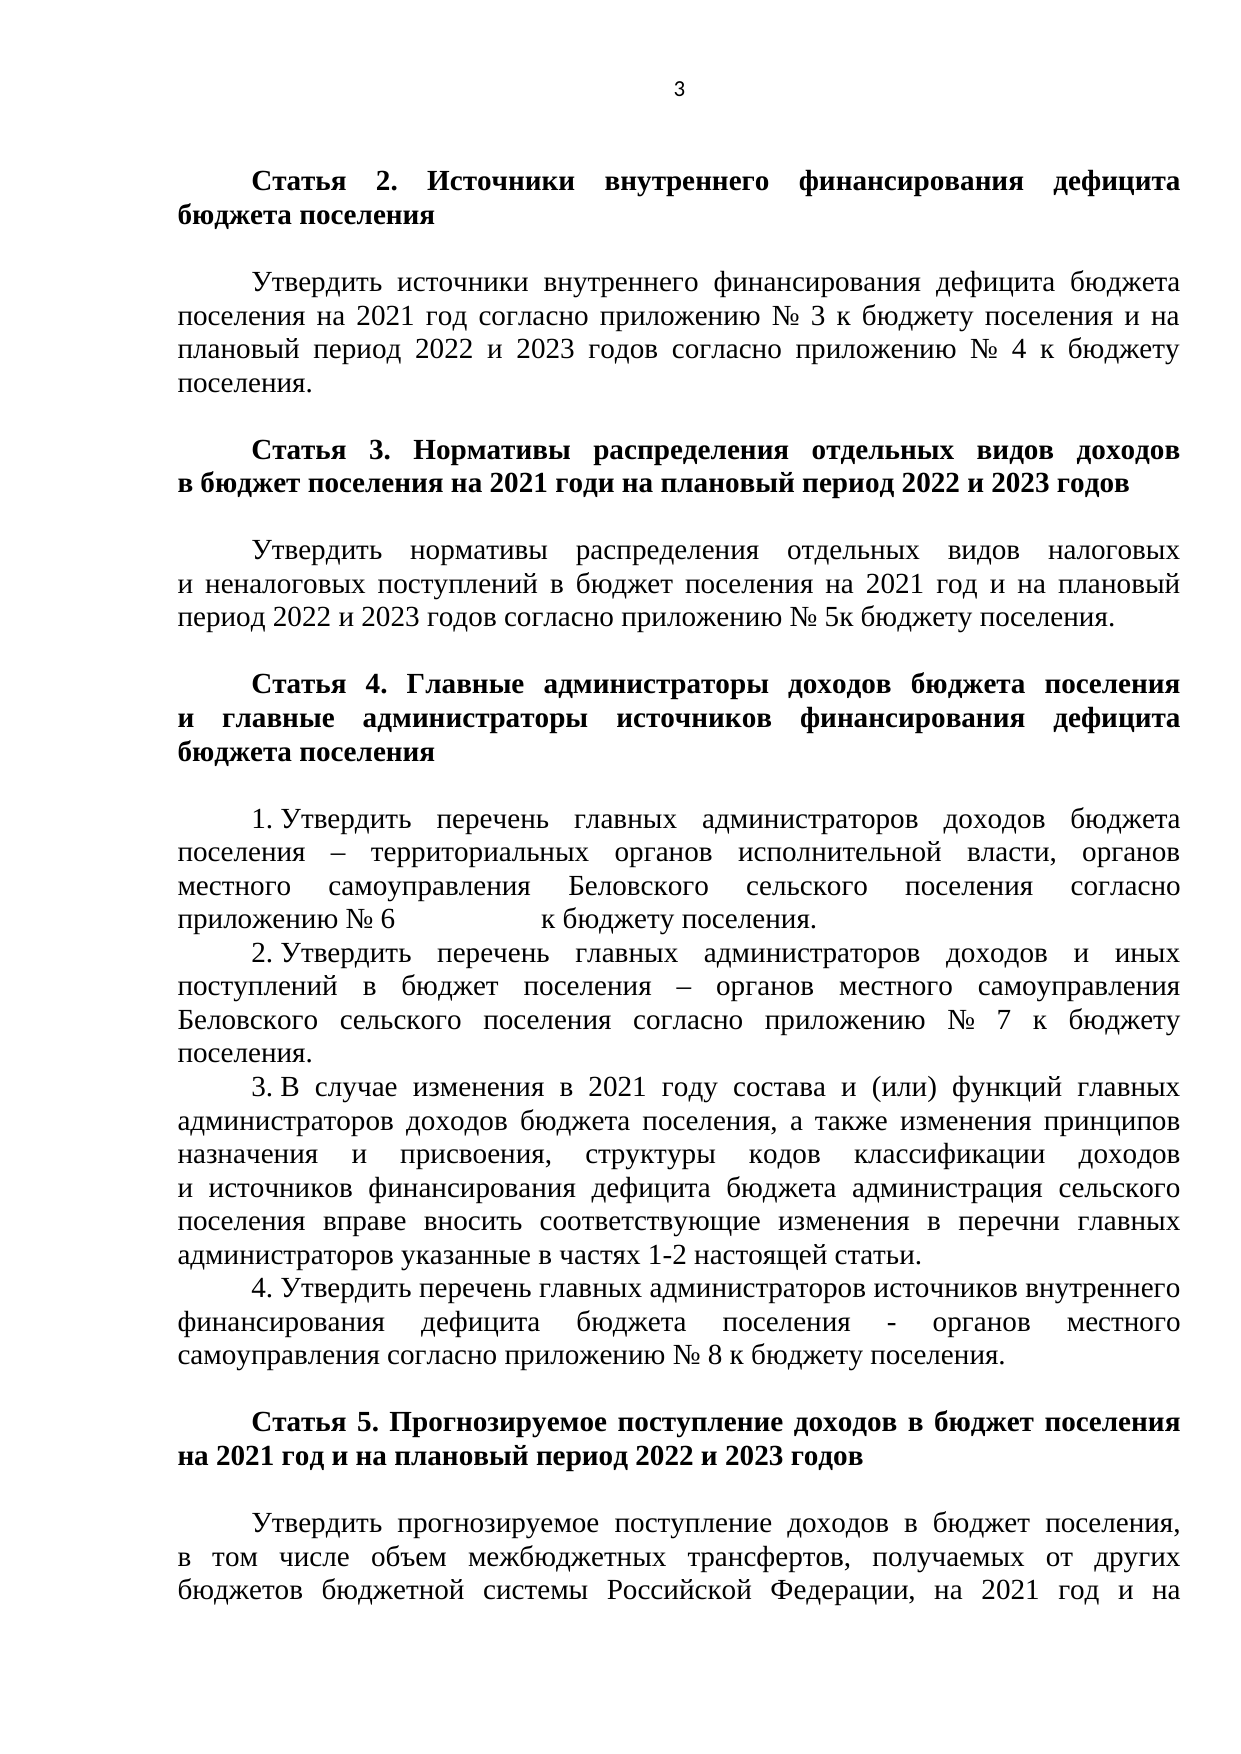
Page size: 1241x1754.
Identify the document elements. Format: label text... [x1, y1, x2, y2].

text Статья 5. Прогнозируемое поступление доходов в бюджет поселения на 2021 год и на плановый период 2022 и 2023 годов [177, 1404, 1181, 1472]
text Статья 3. Нормативы распределения отдельных видов доходов в бюджет поселения на 2021 годи на плановый период 2022 и 2023 годов [177, 432, 1181, 499]
text Статья 4. Главные администраторы доходов бюджета поселения и главные администраторы источников финансирования дефицита бюджета поселения [177, 667, 1181, 767]
list Утвердить перечень главных администраторов доходов бюджета поселения – территориальных органов исполнительной власти, органов местного самоуправления Беловского сельского поселения согласно приложению № 6 к бюджету поселения. [177, 801, 1181, 935]
list Утвердить перечень главных администраторов доходов и иных поступлений в бюджет поселения – органов местного самоуправления Беловского сельского поселения согласно приложению № 7 к бюджету поселения. [177, 935, 1181, 1069]
text Утвердить нормативы распределения отдельных видов налоговых и неналоговых поступлений в бюджет поселения на 2021 год и на плановый период 2022 и 2023 годов согласно приложению № 5к бюджету поселения. [177, 532, 1181, 633]
list Утвердить перечень главных администраторов источников внутреннего финансирования дефицита бюджета поселения - органов местного самоуправления согласно приложению № 8 к бюджету поселения. [177, 1270, 1181, 1371]
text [177, 1505, 1181, 1606]
text Утвердить источники внутреннего финансирования дефицита бюджета поселения на 2021 год согласно приложению № 3 к бюджету поселения и на плановый период 2022 и 2023 годов согласно приложению № 4 к бюджету поселения. [177, 264, 1181, 398]
list В случае изменения в 2021 году состава и (или) функций главных администраторов доходов бюджета поселения, а также изменения принципов назначения и присвоения, структуры кодов классификации доходов и источников финансирования дефицита бюджета администрация сельского поселения вправе вносить соответствующие изменения в перечни главных администраторов указанные в частях 1-2 настоящей статьи. [177, 1069, 1181, 1270]
text Статья 2. Источники внутреннего финансирования дефицита бюджета поселения [177, 163, 1181, 231]
